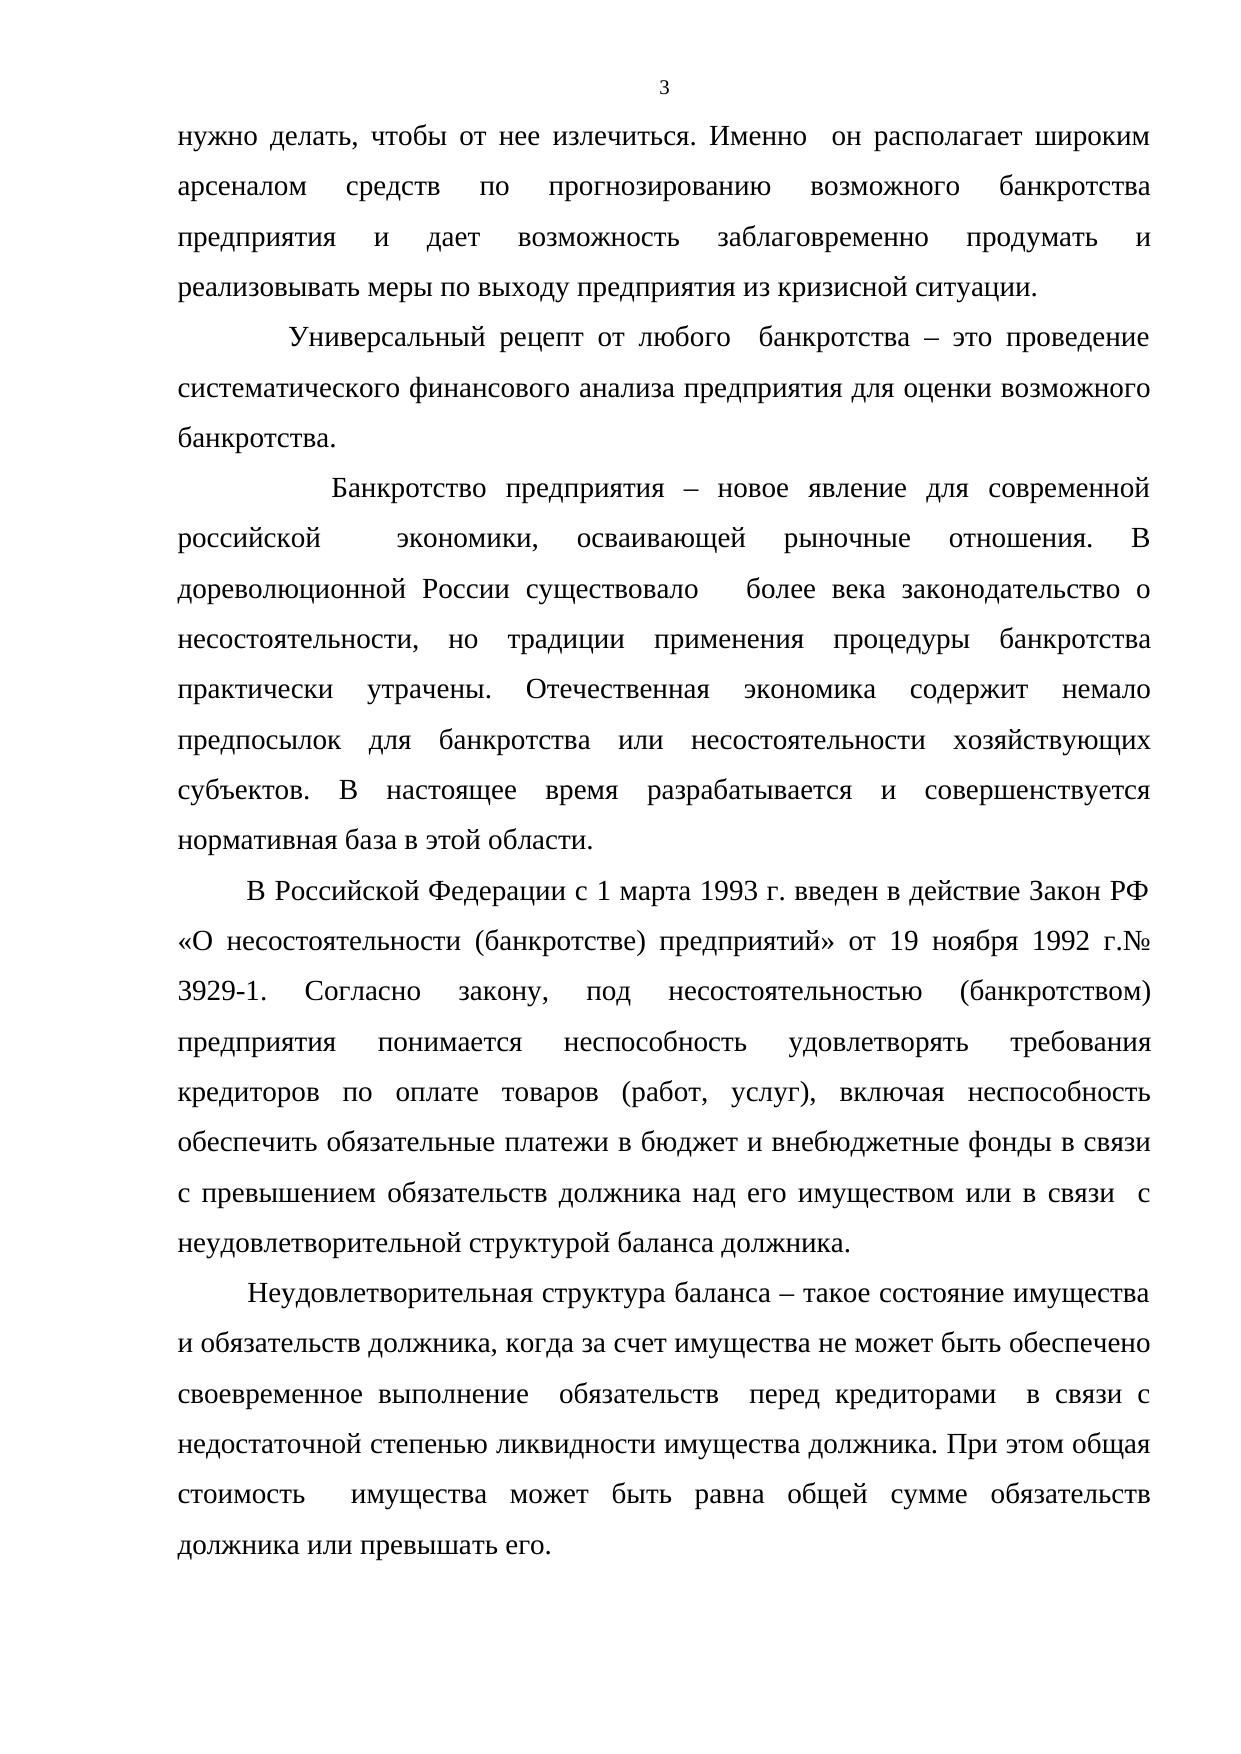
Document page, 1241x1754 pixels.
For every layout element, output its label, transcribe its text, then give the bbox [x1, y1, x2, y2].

text Универсальный рецепт от любого банкротства – это проведение систематического финансового анализа предприятия для оценки возможного банкротства. [177, 319, 1152, 453]
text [177, 118, 1152, 303]
text Банкротство предприятия – новое явление для современной российской экономики, осваивающей рыночные отношения. В дореволюционной России существовало более века законодательство о несостоятельности, но традиции применения процедуры банкротства практически утрачены. Отечественная экономика содержит немало предпосылок для банкротства или несостоятельности хозяйствующих субъектов. В настоящее время разрабатывается и совершенствуется нормативная база в этой области. [177, 470, 1152, 856]
text Неудовлетворительная структура баланса – такое состояние имущества и обязательств должника, когда за счет имущества не может быть обеспечено своевременное выполнение обязательств перед кредиторами в связи с недостаточной степенью ликвидности имущества должника. При этом общая стоимость имущества может быть равна общей сумме обязательств должника или превышать его. [177, 1275, 1152, 1560]
text В Российской Федерации с 1 марта 1993 г. введен в действие Закон РФ «О несостоятельности (банкротстве) предприятий» от 19 ноября 1992 г.№ 3929-1. Согласно закону, под несостоятельностью (банкротством) предприятия понимается неспособность удовлетворять требования кредиторов по оплате товаров (работ, услуг), включая неспособность обеспечить обязательные платежи в бюджет и внебюджетные фонды в связи с превышением обязательств должника над его имуществом или в связи с неудовлетворительной структурой баланса должника. [177, 873, 1152, 1258]
